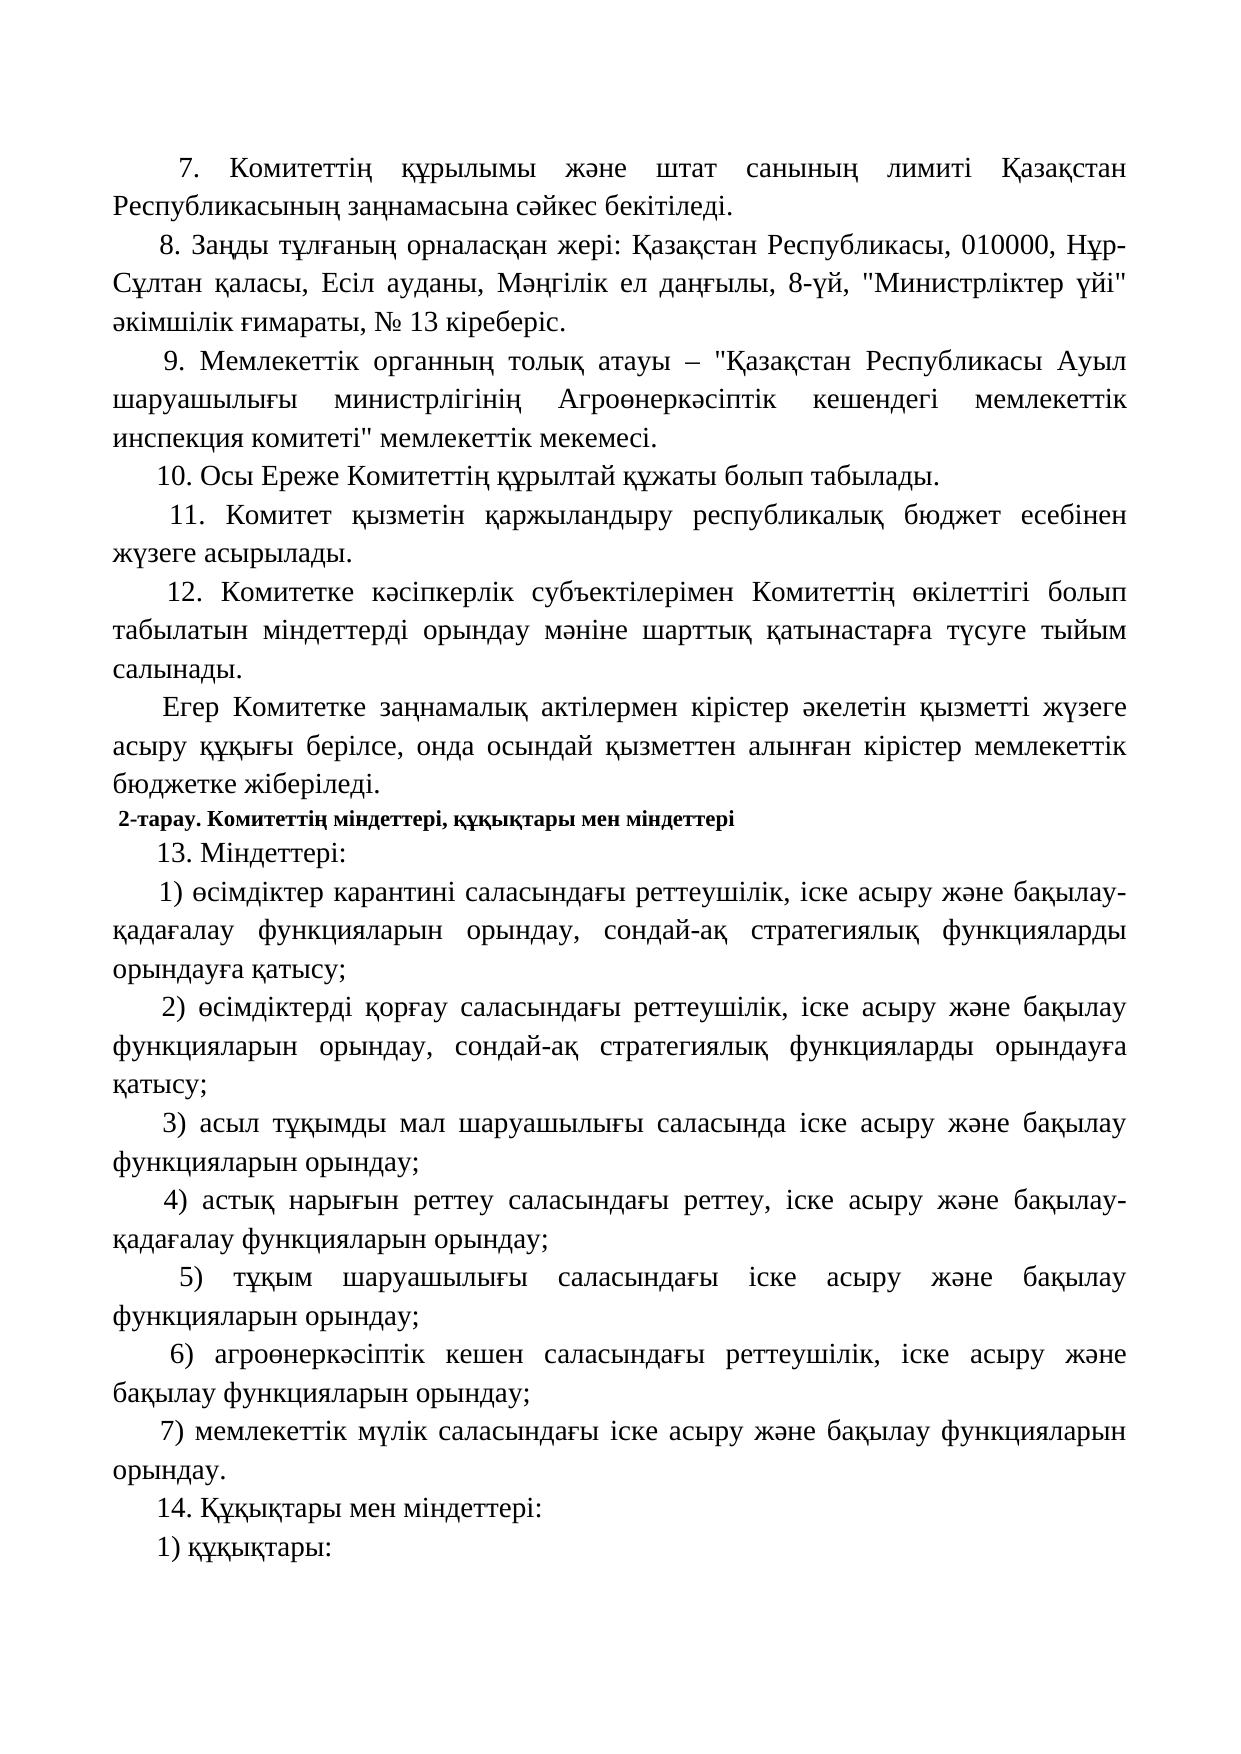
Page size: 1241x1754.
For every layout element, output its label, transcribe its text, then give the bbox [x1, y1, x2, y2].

text 9. Мемлекеттік органның толық атауы – "Қазақстан Республикасы Ауыл шаруашылығы министрлігінің Агроөнеркәсіптік кешендегі мемлекеттік инспекция комитеті" мемлекеттік мекемесі. [112, 343, 1128, 453]
text 7. Комитеттің құрылымы және штат санының лимиті Қазақстан Республикасының заңнамасына сәйкес бекітіледі. [112, 150, 1128, 222]
text 14. Құқықтары мен міндеттері: [112, 1491, 1128, 1524]
text 12. Комитетке кәсіпкерлік субъектілерімен Комитеттің өкілеттігі болып табылатын міндеттерді орындау мәніне шарттық қатынастарға түсуге тыйым салынады. [112, 574, 1128, 684]
text 7) мемлекеттік мүлік саласындағы іске асыру және бақылау функцияларын орындау. [112, 1413, 1128, 1486]
text 10. Осы Ереже Комитеттің құрылтай құжаты болып табылады. [112, 458, 1128, 492]
text 5) тұқым шаруашылығы саласындағы іске асыру және бақылау функцияларын орындау; [112, 1259, 1128, 1331]
text 2-тарау. Комитеттің міндеттері, құқықтары мен міндеттері [112, 805, 1128, 832]
text 1) құқықтары: [112, 1529, 1128, 1563]
text 4) астық нарығын реттеу саласындағы реттеу, іске асыру және бақылау-қадағалау функцияларын орындау; [112, 1182, 1128, 1254]
text 1) өсімдіктер карантині саласындағы реттеушілік, іске асыру және бақылау-қадағалау функцияларын орындау, сондай-ақ стратегиялық функцияларды орындауға қатысу; [112, 874, 1128, 984]
text 13. Міндеттері: [112, 835, 1128, 869]
text 6) агроөнеркәсіптік кешен саласындағы реттеушілік, іске асыру және бақылау функцияларын орындау; [112, 1336, 1128, 1408]
text 8. Заңды тұлғаның орналасқан жері: Қазақстан Республикасы, 010000, Нұр-Сұлтан қаласы, Есіл ауданы, Мәңгілік ел даңғылы, 8-үй, "Министрліктер үйі" әкімшілік ғимараты, № 13 кіреберіс. [112, 227, 1128, 338]
text 3) асыл тұқымды мал шаруашылығы саласында іске асыру және бақылау функцияларын орындау; [112, 1105, 1128, 1177]
text 11. Комитет қызметін қаржыландыру республикалық бюджет есебінен жүзеге асырылады. [112, 497, 1128, 569]
text 2) өсімдіктерді қорғау саласындағы реттеушілік, іске асыру және бақылау функцияларын орындау, сондай-ақ стратегиялық функцияларды орындауға қатысу; [112, 989, 1128, 1100]
text Егер Комитетке заңнамалық актілермен кірістер әкелетін қызметті жүзеге асыру құқығы берілсе, онда осындай қызметтен алынған кірістер мемлекеттік бюджетке жіберіледі. [112, 689, 1128, 800]
